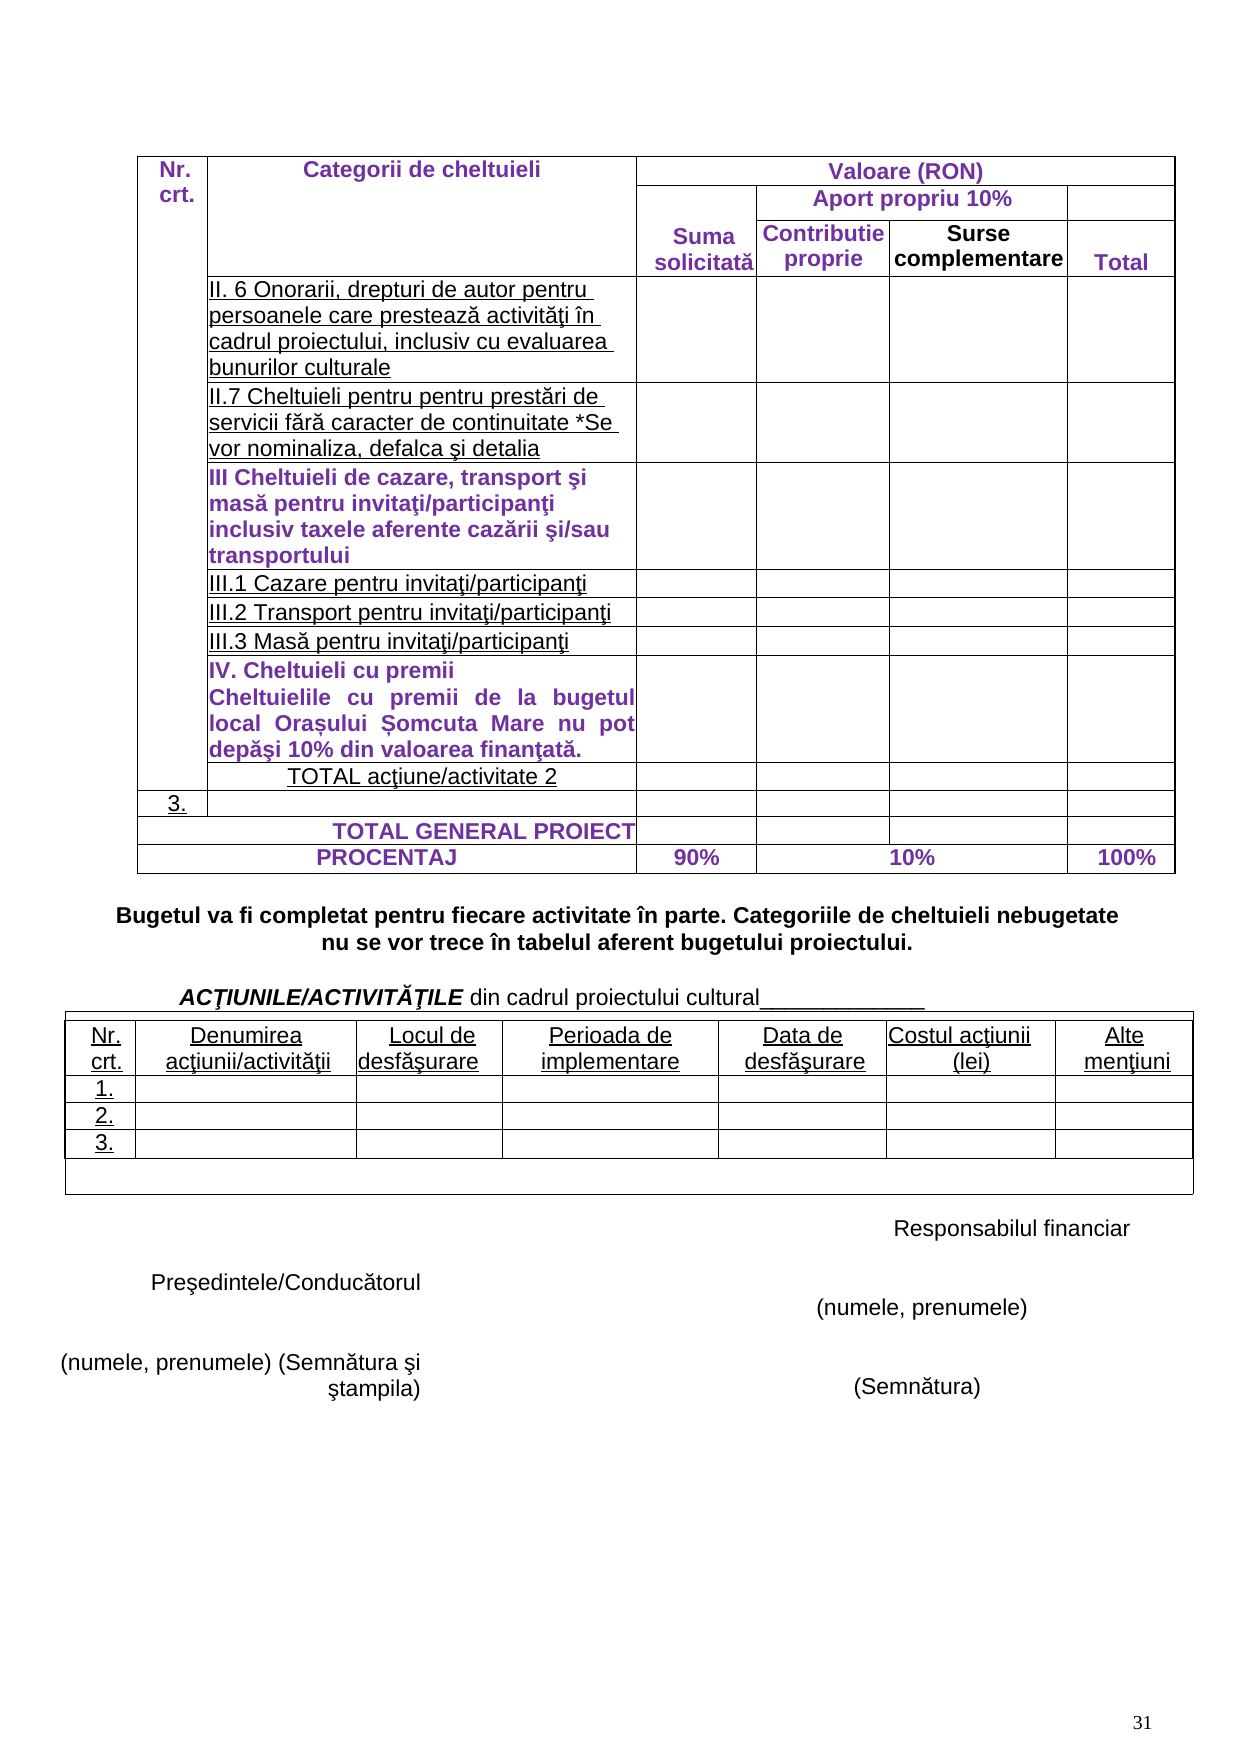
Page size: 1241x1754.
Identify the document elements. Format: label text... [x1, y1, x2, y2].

table_cell [136, 1076, 356, 1102]
table_cell acţiunii/activităţii [136, 1048, 356, 1075]
table_cell [1056, 1130, 1192, 1158]
table_header Costul acţiunii [887, 1021, 1055, 1048]
table_cell [1056, 1103, 1192, 1129]
table_cell [357, 1076, 502, 1102]
table_header Perioada de [503, 1021, 718, 1048]
table_cell 1. [66, 1076, 135, 1102]
table_cell [887, 1103, 1055, 1129]
table_cell [357, 1130, 502, 1158]
table_cell desfăşurare [719, 1048, 886, 1075]
table_header Locul de [357, 1021, 502, 1048]
table_cell 3. [66, 1130, 135, 1158]
text Preşedintele/Conducătorul [58, 1270, 1199, 1296]
subtitle Bugetul va fi completat pentru fiecare activitate în parte. Categoriile de cheltuieli nebugetate nu se vor trece în tabelul aferent bugetului proiectului. [58, 156, 1176, 956]
table_cell [1056, 1076, 1192, 1102]
table_cell [503, 1103, 718, 1129]
table_cell (lei) [887, 1048, 1055, 1075]
text ACŢIUNILE/ACTIVITĂŢILE din cadrul proiectului cultural [58, 985, 926, 1011]
table_cell menţiuni [1056, 1048, 1192, 1075]
table_header Alte [1056, 1021, 1192, 1048]
table_cell [503, 1130, 718, 1158]
table_cell [887, 1130, 1055, 1158]
text (numele, prenumele) (Semnătura şi ştampila) [58, 1350, 1199, 1401]
table_cell [719, 1076, 886, 1102]
table_cell crt. [66, 1048, 135, 1075]
table_cell [887, 1076, 1055, 1102]
table_header Denumirea [136, 1021, 356, 1048]
table_cell [719, 1103, 886, 1129]
table_cell [503, 1076, 718, 1102]
table_cell [719, 1130, 886, 1158]
table_cell [136, 1103, 356, 1129]
table_cell desfăşurare [357, 1048, 502, 1075]
table_cell [357, 1103, 502, 1129]
table_cell implementare [503, 1048, 718, 1075]
table_header Nr. [66, 1021, 135, 1048]
table_cell 2. [66, 1103, 135, 1129]
table_cell [136, 1130, 356, 1158]
table_header Data de [719, 1021, 886, 1048]
